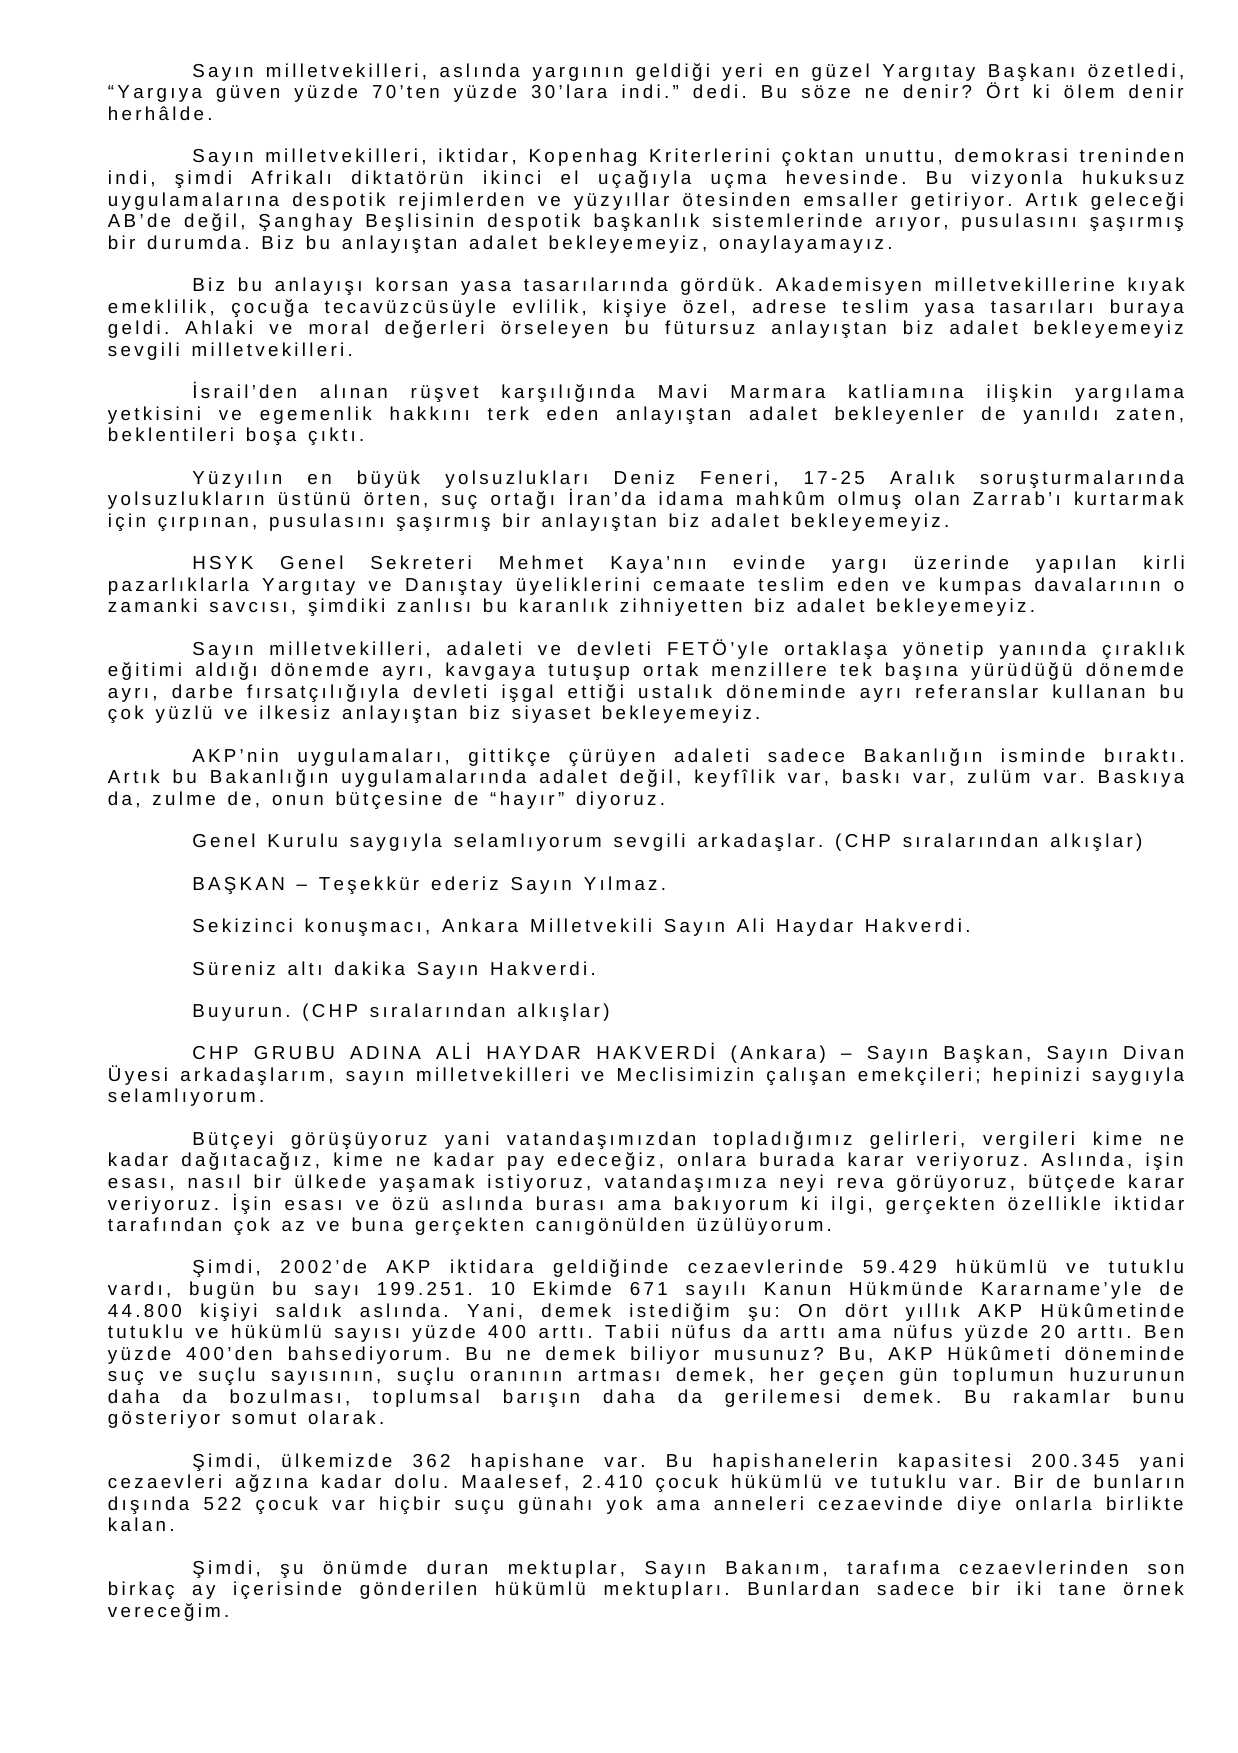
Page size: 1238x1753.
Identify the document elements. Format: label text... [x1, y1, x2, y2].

text Süreniz altı dakika Sayın Hakverdi. [108, 957, 1186, 979]
text Şimdi, 2002’de AKP iktidara geldiğinde cezaevlerinde 59.429 hükümlü ve tutuklu vardı, bugün bu sayı 199.251. 10 Ekimde 671 sayılı Kanun Hükmünde Kararname’yle de 44.800 kişiyi saldık aslında. Yani, demek istediğim şu: On dört yıllık AKP Hükûmetinde tutuklu ve hükümlü sayısı yüzde 400 arttı. Tabii nüfus da arttı ama nüfus yüzde 20 arttı. Ben yüzde 400’den bahsediyorum. Bu ne demek biliyor musunuz? Bu, AKP Hükûmeti döneminde suç ve suçlu sayısının, suçlu oranının artması demek, her geçen gün toplumun huzurunun daha da bozulması, toplumsal barışın daha da gerilemesi demek. Bu rakamlar bunu gösteriyor somut olarak. [108, 1256, 1186, 1429]
text Yüzyılın en büyük yolsuzlukları Deniz Feneri, 17-25 Aralık soruşturmalarında yolsuzlukların üstünü örten, suç ortağı İran’da idama mahkûm olmuş olan Zarrab’ı kurtarmak için çırpınan, pusulasını şaşırmış bir anlayıştan biz adalet bekleyemeyiz. [108, 466, 1186, 531]
text Biz bu anlayışı korsan yasa tasarılarında gördük. Akademisyen milletvekillerine kıyak emeklilik, çocuğa tecavüzcüsüyle evlilik, kişiye özel, adrese teslim yasa tasarıları buraya geldi. Ahlaki ve moral değerleri örseleyen bu fütursuz anlayıştan biz adalet bekleyemeyiz sevgili milletvekilleri. [108, 274, 1186, 360]
text Genel Kurulu saygıyla selamlıyorum sevgili arkadaşlar. (CHP sıralarından alkışlar) [108, 830, 1186, 852]
text Sayın milletvekilleri, adaleti ve devleti FETÖ’yle ortaklaşa yönetip yanında çıraklık eğitimi aldığı dönemde ayrı, kavgaya tutuşup ortak menzillere tek başına yürüdüğü dönemde ayrı, darbe fırsatçılığıyla devleti işgal ettiği ustalık döneminde ayrı referanslar kullanan bu çok yüzlü ve ilkesiz anlayıştan biz siyaset bekleyemeyiz. [108, 637, 1186, 724]
text CHP GRUBU ADINA ALİ HAYDAR HAKVERDİ (Ankara) – Sayın Başkan, Sayın Divan Üyesi arkadaşlarım, sayın milletvekilleri ve Meclisimizin çalışan emekçileri; hepinizi saygıyla selamlıyorum. [108, 1042, 1186, 1107]
text Sayın milletvekilleri, aslında yargının geldiği yeri en güzel Yargıtay Başkanı özetledi, “Yargıya güven yüzde 70’ten yüzde 30’lara indi.” dedi. Bu söze ne denir? Ört ki ölem denir herhâlde. [108, 60, 1186, 124]
text AKP’nin uygulamaları, gittikçe çürüyen adaleti sadece Bakanlığın isminde bıraktı. Artık bu Bakanlığın uygulamalarında adalet değil, keyfîlik var, baskı var, zulüm var. Baskıya da, zulme de, onun bütçesine de “hayır” diyoruz. [108, 744, 1186, 809]
text Sayın milletvekilleri, iktidar, Kopenhag Kriterlerini çoktan unuttu, demokrasi treninden indi, şimdi Afrikalı diktatörün ikinci el uçağıyla uçma hevesinde. Bu vizyonla hukuksuz uygulamalarına despotik rejimlerden ve yüzyıllar ötesinden emsaller getiriyor. Artık geleceği AB’de değil, Şanghay Beşlisinin despotik başkanlık sistemlerinde arıyor, pusulasını şaşırmış bir durumda. Biz bu anlayıştan adalet bekleyemeyiz, onaylayamayız. [108, 145, 1186, 253]
text BAŞKAN – Teşekkür ederiz Sayın Yılmaz. [108, 872, 1186, 894]
text Sekizinci konuşmacı, Ankara Milletvekili Sayın Ali Haydar Hakverdi. [108, 915, 1186, 936]
text Bütçeyi görüşüyoruz yani vatandaşımızdan topladığımız gelirleri, vergileri kime ne kadar dağıtacağız, kime ne kadar pay edeceğiz, onlara burada karar veriyoruz. Aslında, işin esası, nasıl bir ülkede yaşamak istiyoruz, vatandaşımıza neyi reva görüyoruz, bütçede karar veriyoruz. İşin esası ve özü aslında burası ama bakıyorum ki ilgi, gerçekten özellikle iktidar tarafından çok az ve buna gerçekten canıgönülden üzülüyorum. [108, 1128, 1186, 1235]
text Şimdi, şu önümde duran mektuplar, Sayın Bakanım, tarafıma cezaevlerinden son birkaç ay içerisinde gönderilen hükümlü mektupları. Bunlardan sadece bir iki tane örnek vereceğim. [108, 1557, 1186, 1621]
text HSYK Genel Sekreteri Mehmet Kaya’nın evinde yargı üzerinde yapılan kirli pazarlıklarla Yargıtay ve Danıştay üyeliklerini cemaate teslim eden ve kumpas davalarının o zamanki savcısı, şimdiki zanlısı bu karanlık zihniyetten biz adalet bekleyemeyiz. [108, 552, 1186, 617]
text Buyurun. (CHP sıralarından alkışlar) [108, 1000, 1186, 1021]
text Şimdi, ülkemizde 362 hapishane var. Bu hapishanelerin kapasitesi 200.345 yani cezaevleri ağzına kadar dolu. Maalesef, 2.410 çocuk hükümlü ve tutuklu var. Bir de bunların dışında 522 çocuk var hiçbir suçu günahı yok ama anneleri cezaevinde diye onlarla birlikte kalan. [108, 1449, 1186, 1536]
text İsrail’den alınan rüşvet karşılığında Mavi Marmara katliamına ilişkin yargılama yetkisini ve egemenlik hakkını terk eden anlayıştan adalet bekleyenler de yanıldı zaten, beklentileri boşa çıktı. [108, 381, 1186, 446]
